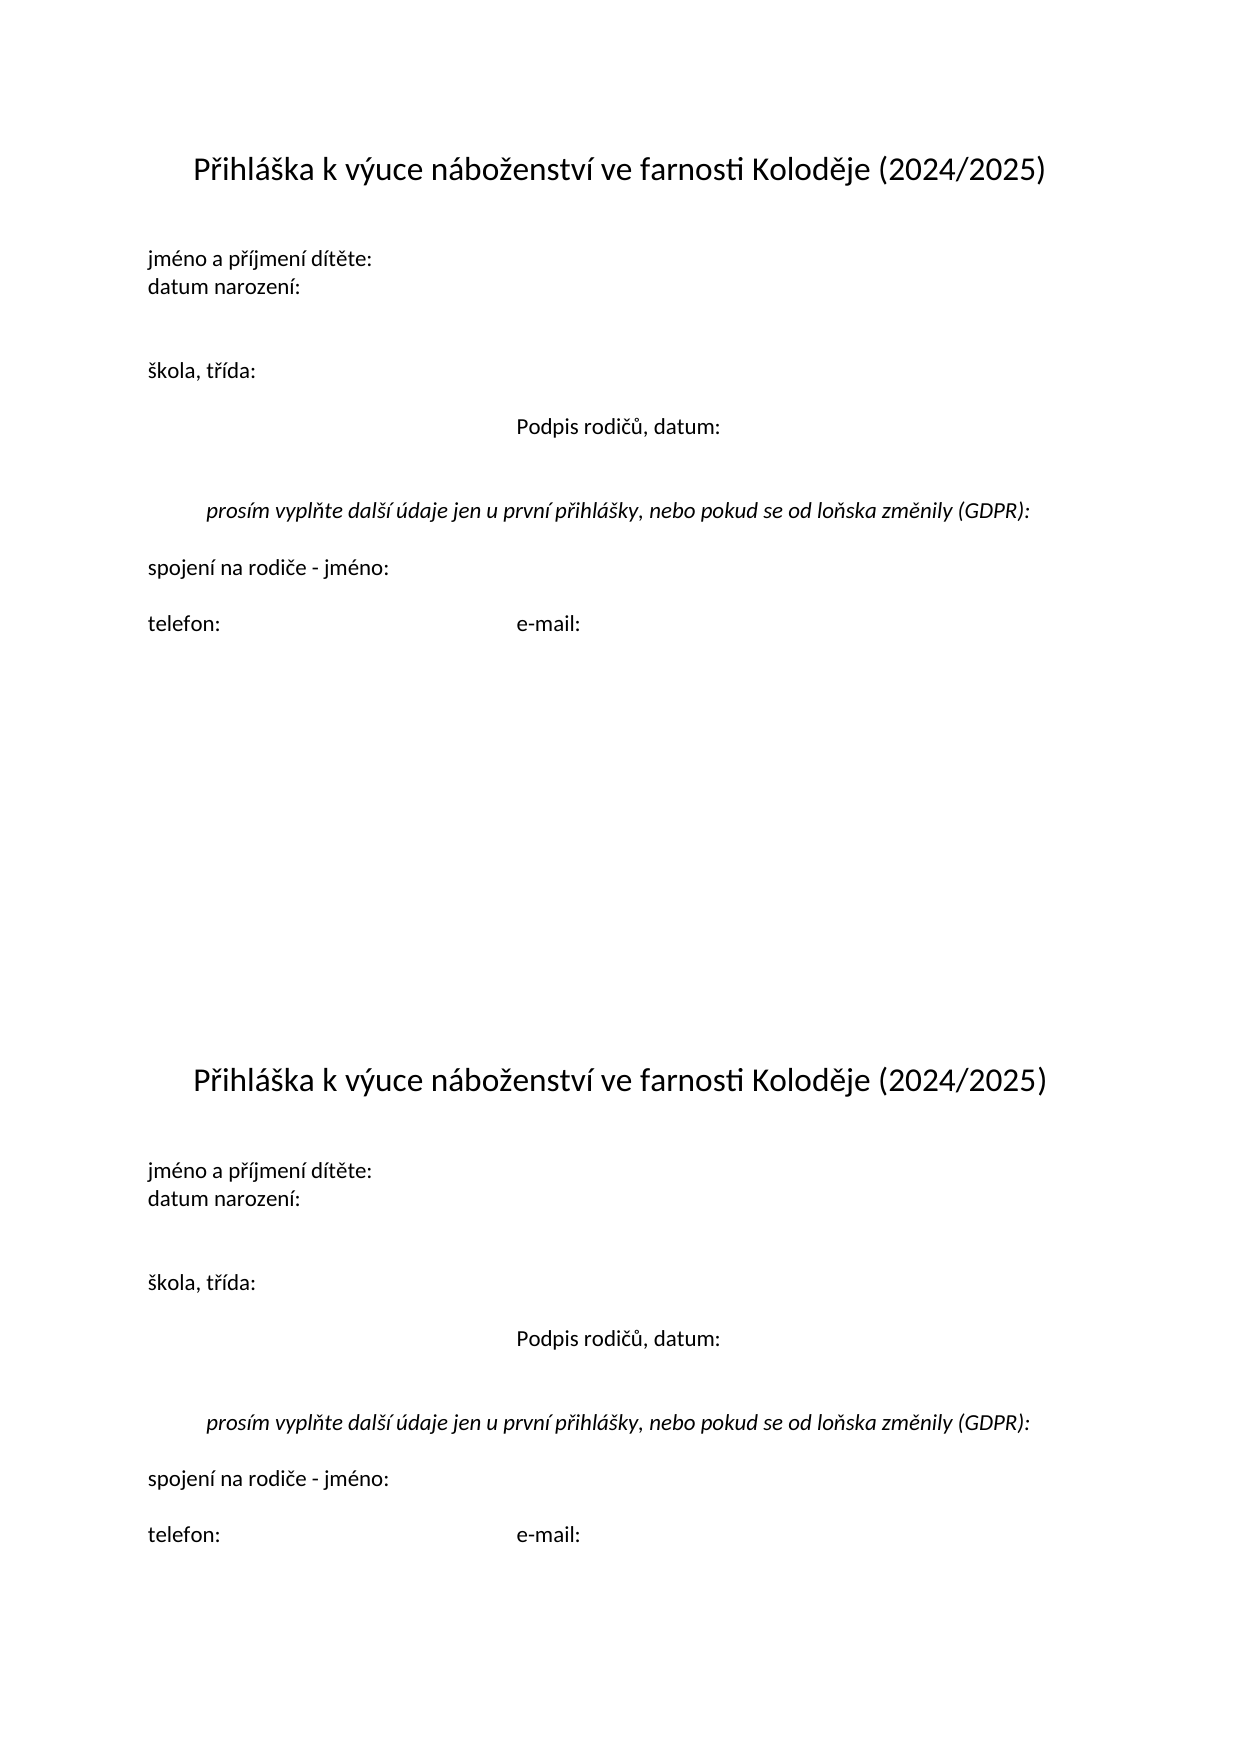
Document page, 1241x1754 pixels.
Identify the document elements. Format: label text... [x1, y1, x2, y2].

text jméno a příjmení dítěte: [148, 1156, 1093, 1184]
text Podpis rodičů, datum: [148, 412, 1093, 441]
text datum narození: [148, 272, 1093, 300]
text Přihláška k výuce náboženství ve farnosti Koloděje (2024/2025) [148, 148, 1093, 188]
text prosím vyplňte další údaje jen u první přihlášky, nebo pokud se od loňska změnily (GDPR): [148, 497, 1093, 524]
text Přihláška k výuce náboženství ve farnosti Koloděje (2024/2025) [148, 1059, 1093, 1100]
text Podpis rodičů, datum: [148, 1324, 1093, 1352]
text škola, třída: [148, 356, 1093, 384]
text prosím vyplňte další údaje jen u první přihlášky, nebo pokud se od loňska změnily (GDPR): [148, 1408, 1093, 1436]
text škola, třída: [148, 1268, 1093, 1296]
text spojení na rodiče - jméno: [148, 553, 1093, 581]
text telefon: e-mail: [148, 1520, 1093, 1548]
text jméno a příjmení dítěte: [148, 244, 1093, 272]
text telefon: e-mail: [148, 609, 1093, 637]
text spojení na rodiče - jméno: [148, 1464, 1093, 1492]
text datum narození: [148, 1184, 1093, 1212]
